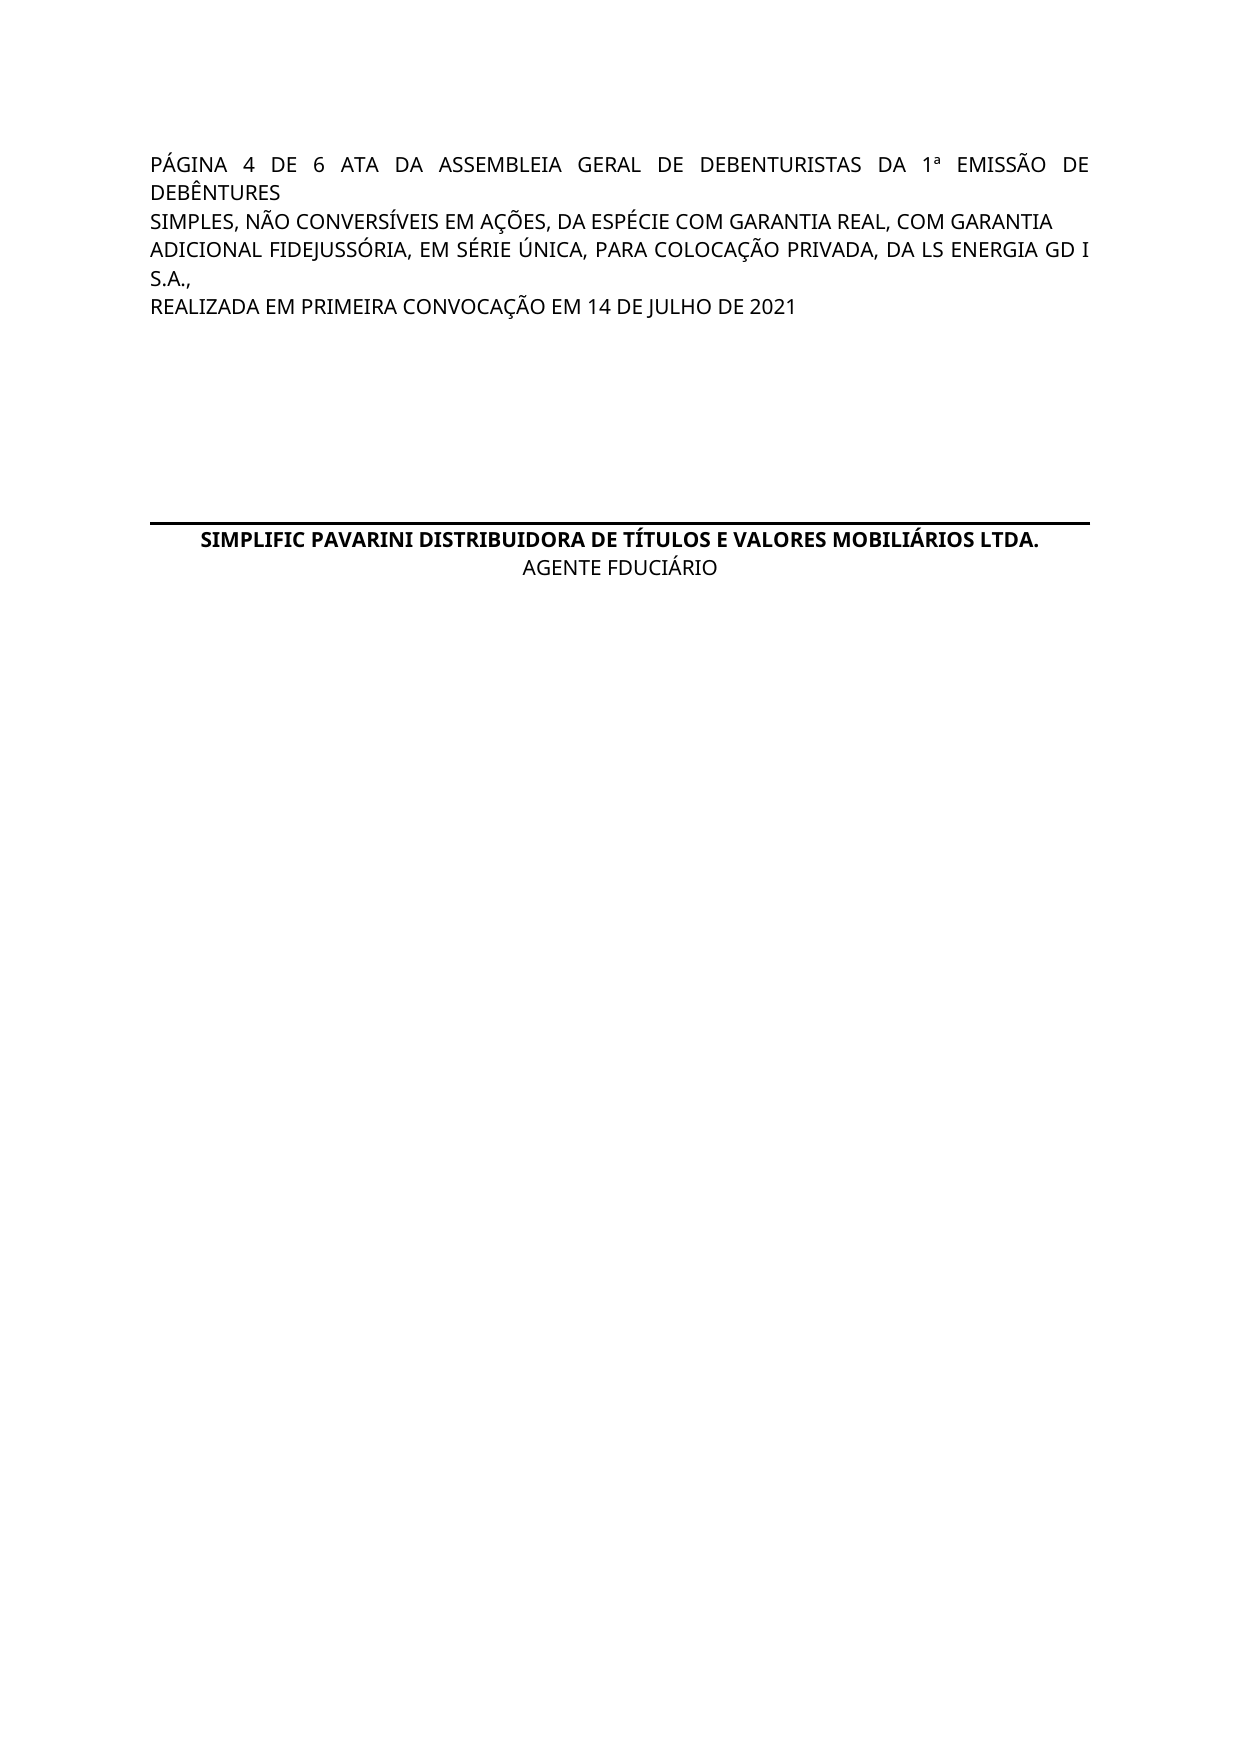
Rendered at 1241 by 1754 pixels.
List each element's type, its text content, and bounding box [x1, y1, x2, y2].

text PÁGINA 4 DE 6 ATA DA ASSEMBLEIA GERAL DE DEBENTURISTAS DA 1ª EMISSÃO DE DEBÊNTURES [150, 150, 1090, 207]
text REALIZADA EM PRIMEIRA CONVOCAÇÃO EM 14 DE JULHO DE 2021 [150, 292, 1090, 321]
text ADICIONAL FIDEJUSSÓRIA, EM SÉRIE ÚNICA, PARA COLOCAÇÃO PRIVADA, DA LS ENERGIA GD I S.A., [150, 235, 1090, 292]
text simplific pavarini distribuidora de títulos e valores mobiliários ltda. [150, 525, 1090, 553]
text SIMPLES, NÃO CONVERSÍVEIS EM AÇÕES, DA ESPÉCIE COM GARANTIA REAL, COM GARANTIA [150, 207, 1090, 235]
text agente fduciário [150, 553, 1090, 582]
